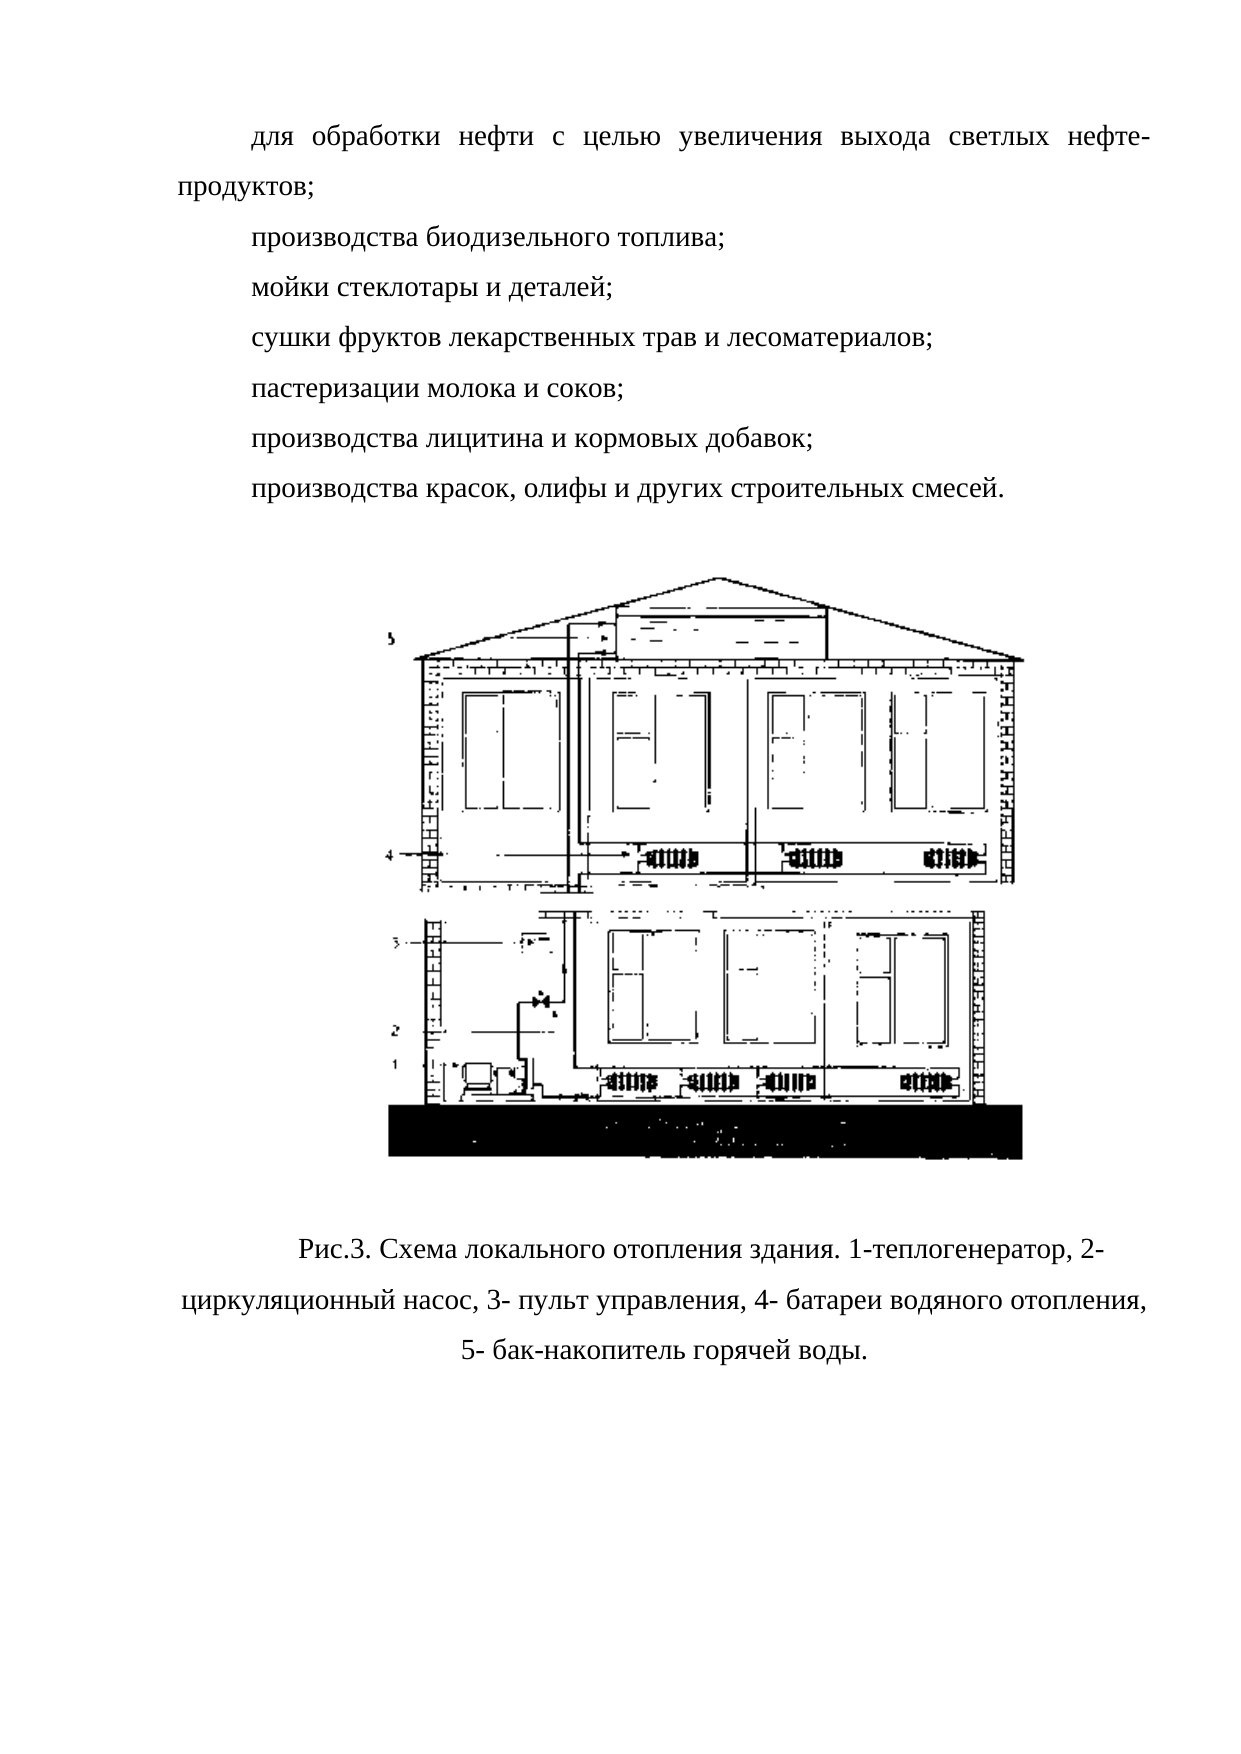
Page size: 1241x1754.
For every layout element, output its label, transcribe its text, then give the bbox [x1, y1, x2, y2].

text для обработки нефти с целью увеличения выхода светлых нефте-продуктов; [177, 118, 1152, 202]
text сушки фруктов лекарственных трав и лесоматериалов; [177, 319, 1152, 353]
text производства лицитина и кормовых добавок; [177, 420, 1152, 453]
text Рис.3. Схема локального отопления здания. 1-теплогенератор, 2-циркуляционный насос, 3- пульт управления, 4- батареи водяного отопления, 5- бак-накопитель горячей воды. [177, 1232, 1152, 1366]
text производства красок, олифы и других строительных смесей. [177, 470, 1152, 504]
text пастеризации молока и соков; [177, 370, 1152, 403]
text производства биодизельного топлива; [177, 219, 1152, 252]
text мойки стеклотары и деталей; [177, 269, 1152, 303]
picture [373, 570, 1029, 1174]
